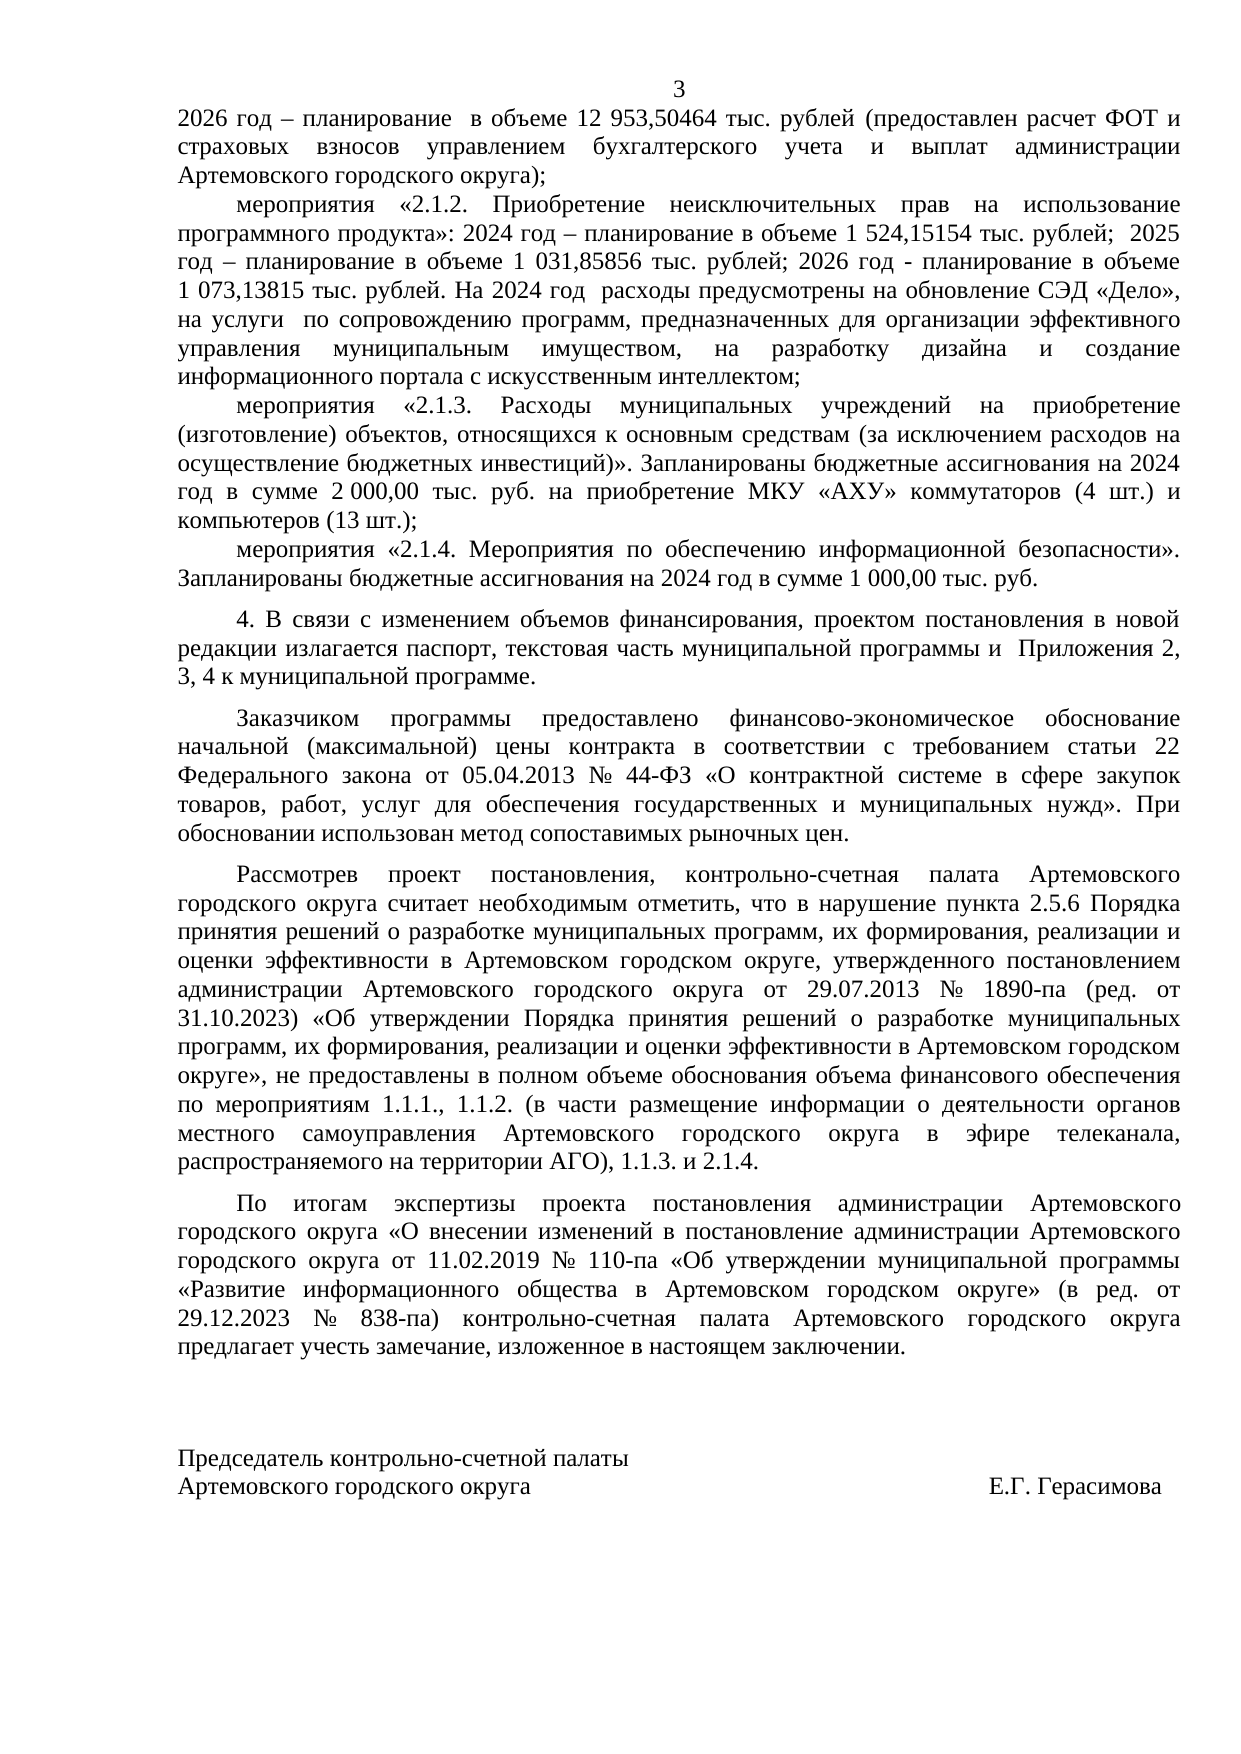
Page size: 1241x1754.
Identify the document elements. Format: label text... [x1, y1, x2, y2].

text мероприятия «2.1.4. Мероприятия по обеспечению информационной безопасности». Запланированы бюджетные ассигнования на 2024 год в сумме 1 000,00 тыс. руб. [177, 534, 1181, 591]
text 4. В связи с изменением объемов финансирования, проектом постановления в новой редакции излагается паспорт, текстовая часть муниципальной программы и Приложения 2, 3, 4 к муниципальной программе. [177, 604, 1181, 690]
text Артемовского городского округа Е.Г. Герасимова [177, 1471, 1181, 1500]
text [177, 103, 1181, 189]
text По итогам экспертизы проекта постановления администрации Артемовского городского округа «О внесении изменений в постановление администрации Артемовского городского округа от 11.02.2019 № 110-па «Об утверждении муниципальной программы «Развитие информационного общества в Артемовском городском округе» (в ред. от 29.12.2023 № 838-па) контрольно-счетная палата Артемовского городского округа предлагает учесть замечание, изложенное в настоящем заключении. [177, 1188, 1181, 1360]
text Председатель контрольно-счетной палаты [177, 1443, 1181, 1471]
text Рассмотрев проект постановления, контрольно-счетная палата Артемовского городского округа считает необходимым отметить, что в нарушение пункта 2.5.6 Порядка принятия решений о разработке муниципальных программ, их формирования, реализации и оценки эффективности в Артемовском городском округе, утвержденного постановлением администрации Артемовского городского округа от 29.07.2013 № 1890-па (ред. от 31.10.2023) «Об утверждении Порядка принятия решений о разработке муниципальных программ, их формирования, реализации и оценки эффективности в Артемовском городском округе», не предоставлены в полном объеме обоснования объема финансового обеспечения по мероприятиям 1.1.1., 1.1.2. (в части размещение информации о деятельности органов местного самоуправления Артемовского городского округа в эфире телеканала, распространяемого на территории АГО), 1.1.3. и 2.1.4. [177, 859, 1181, 1175]
text мероприятия «2.1.3. Расходы муниципальных учреждений на приобретение (изготовление) объектов, относящихся к основным средствам (за исключением расходов на осуществление бюджетных инвестиций)». Запланированы бюджетные ассигнования на 2024 год в сумме 2 000,00 тыс. руб. на приобретение МКУ «АХУ» коммутаторов (4 шт.) и компьютеров (13 шт.); [177, 390, 1181, 534]
text Заказчиком программы предоставлено финансово-экономическое обоснование начальной (максимальной) цены контракта в соответствии с требованием статьи 22 Федерального закона от 05.04.2013 № 44-ФЗ «О контрактной системе в сфере закупок товаров, работ, услуг для обеспечения государственных и муниципальных нужд». При обосновании использован метод сопоставимых рыночных цен. [177, 703, 1181, 846]
text мероприятия «2.1.2. Приобретение неисключительных прав на использование программного продукта»: 2024 год – планирование в объеме 1 524,15154 тыс. рублей; 2025 год – планирование в объеме 1 031,85856 тыс. рублей; 2026 год - планирование в объеме 1 073,13815 тыс. рублей. На 2024 год расходы предусмотрены на обновление СЭД «Дело», на услуги по сопровождению программ, предназначенных для организации эффективного управления муниципальным имуществом, на разработку дизайна и создание информационного портала с искусственным интеллектом; [177, 189, 1181, 390]
